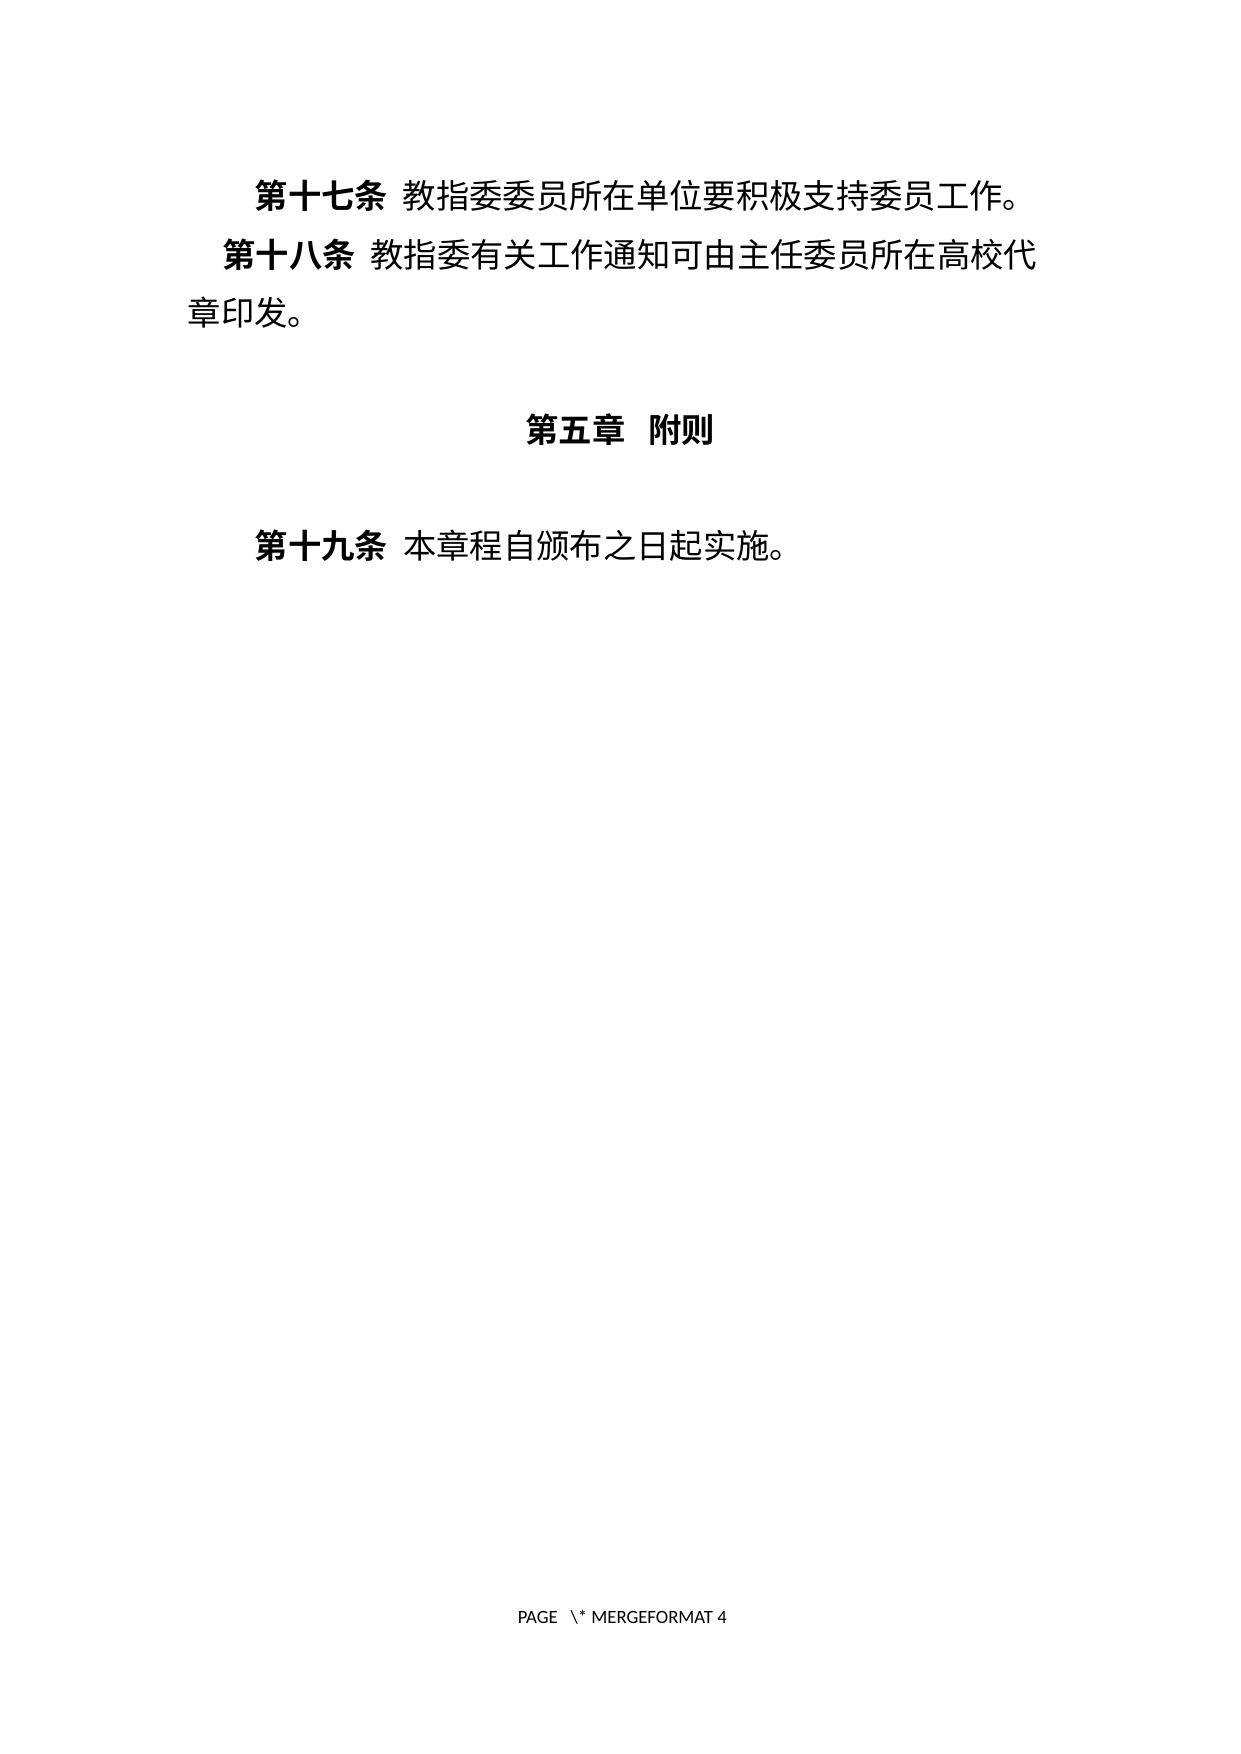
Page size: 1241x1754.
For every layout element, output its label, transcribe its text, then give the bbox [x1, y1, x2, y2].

text 第十九条 本章程自颁布之日起实施。 [187, 512, 1053, 570]
text 第十八条 教指委有关工作通知可由主任委员所在高校代章印发。 [187, 220, 1053, 337]
text 第五章 附则 [187, 395, 1053, 454]
text 第十七条 教指委委员所在单位要积极支持委员工作。 [187, 162, 1053, 220]
